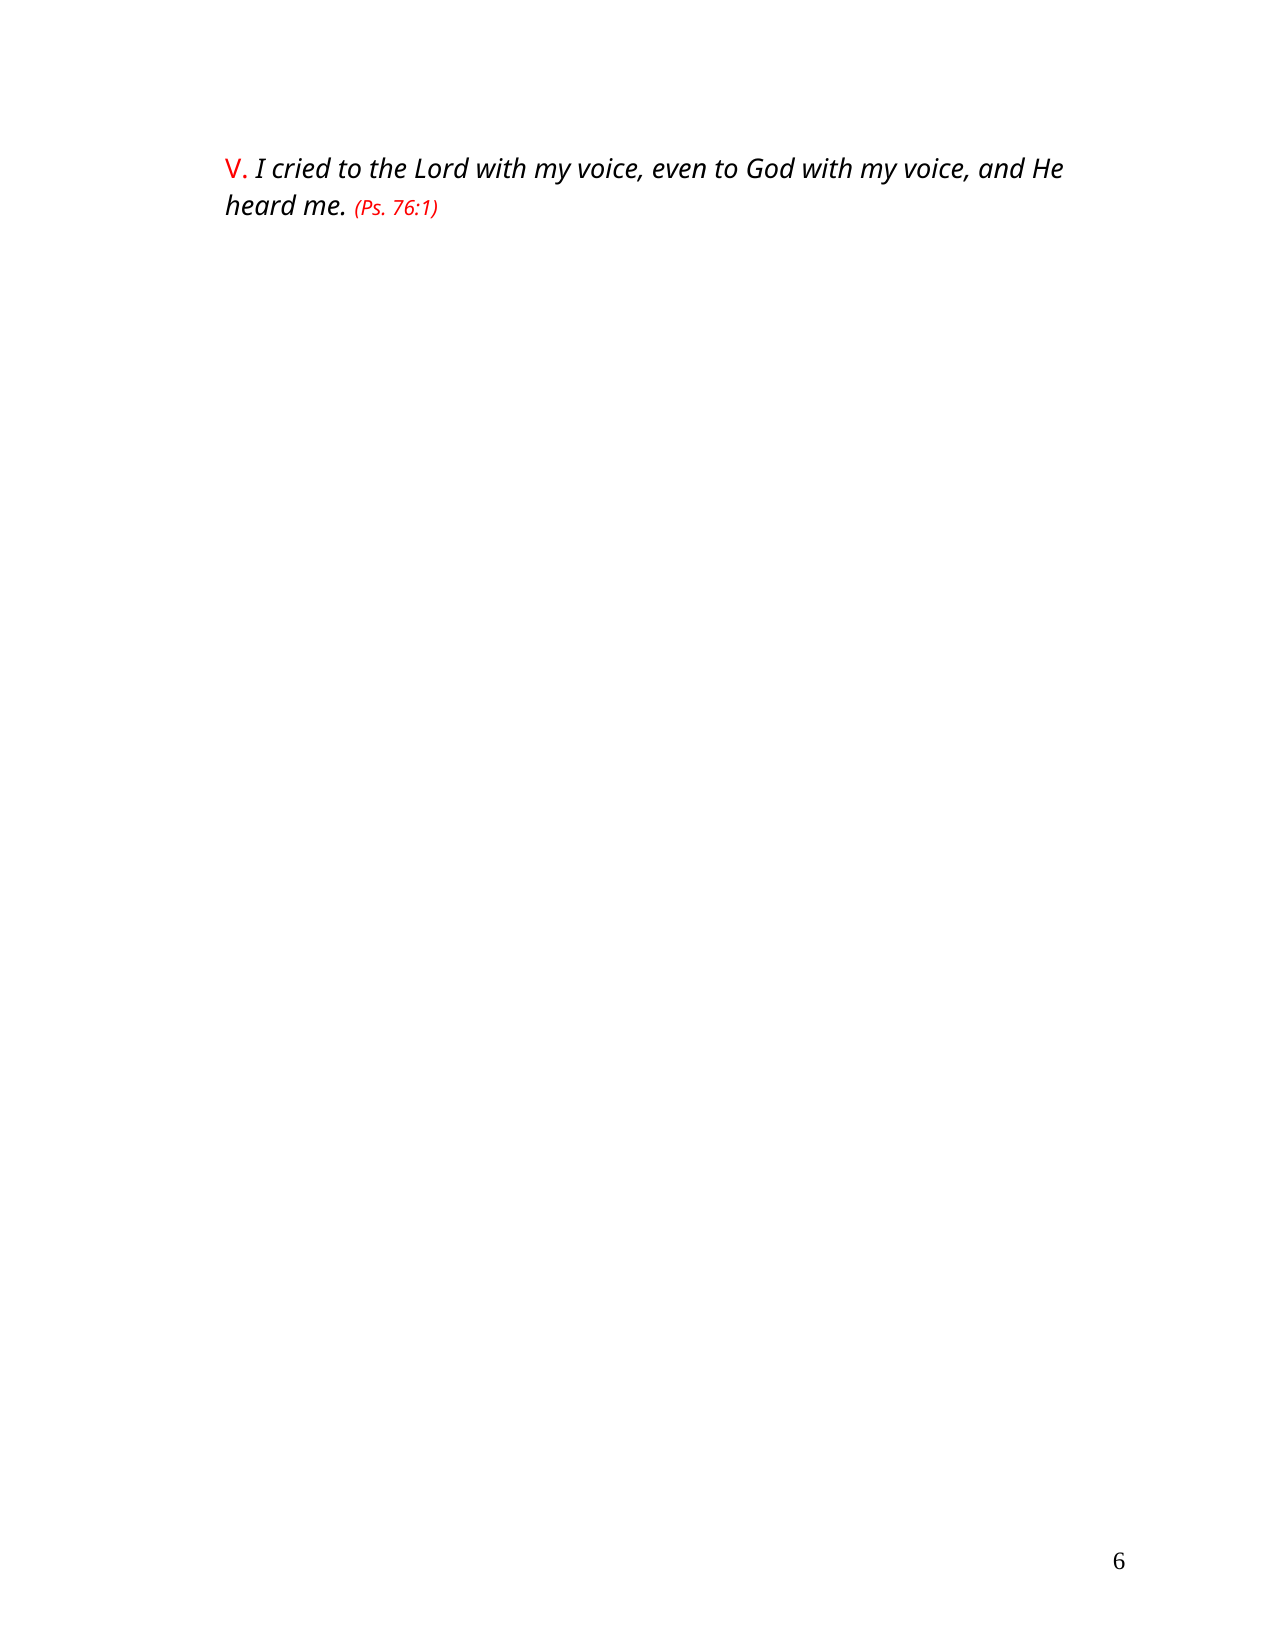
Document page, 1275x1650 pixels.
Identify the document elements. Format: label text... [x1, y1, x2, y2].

text V. I cried to the Lord with my voice, even to God with my voice, and He heard me. (Ps. 76:1) [150, 150, 1125, 224]
